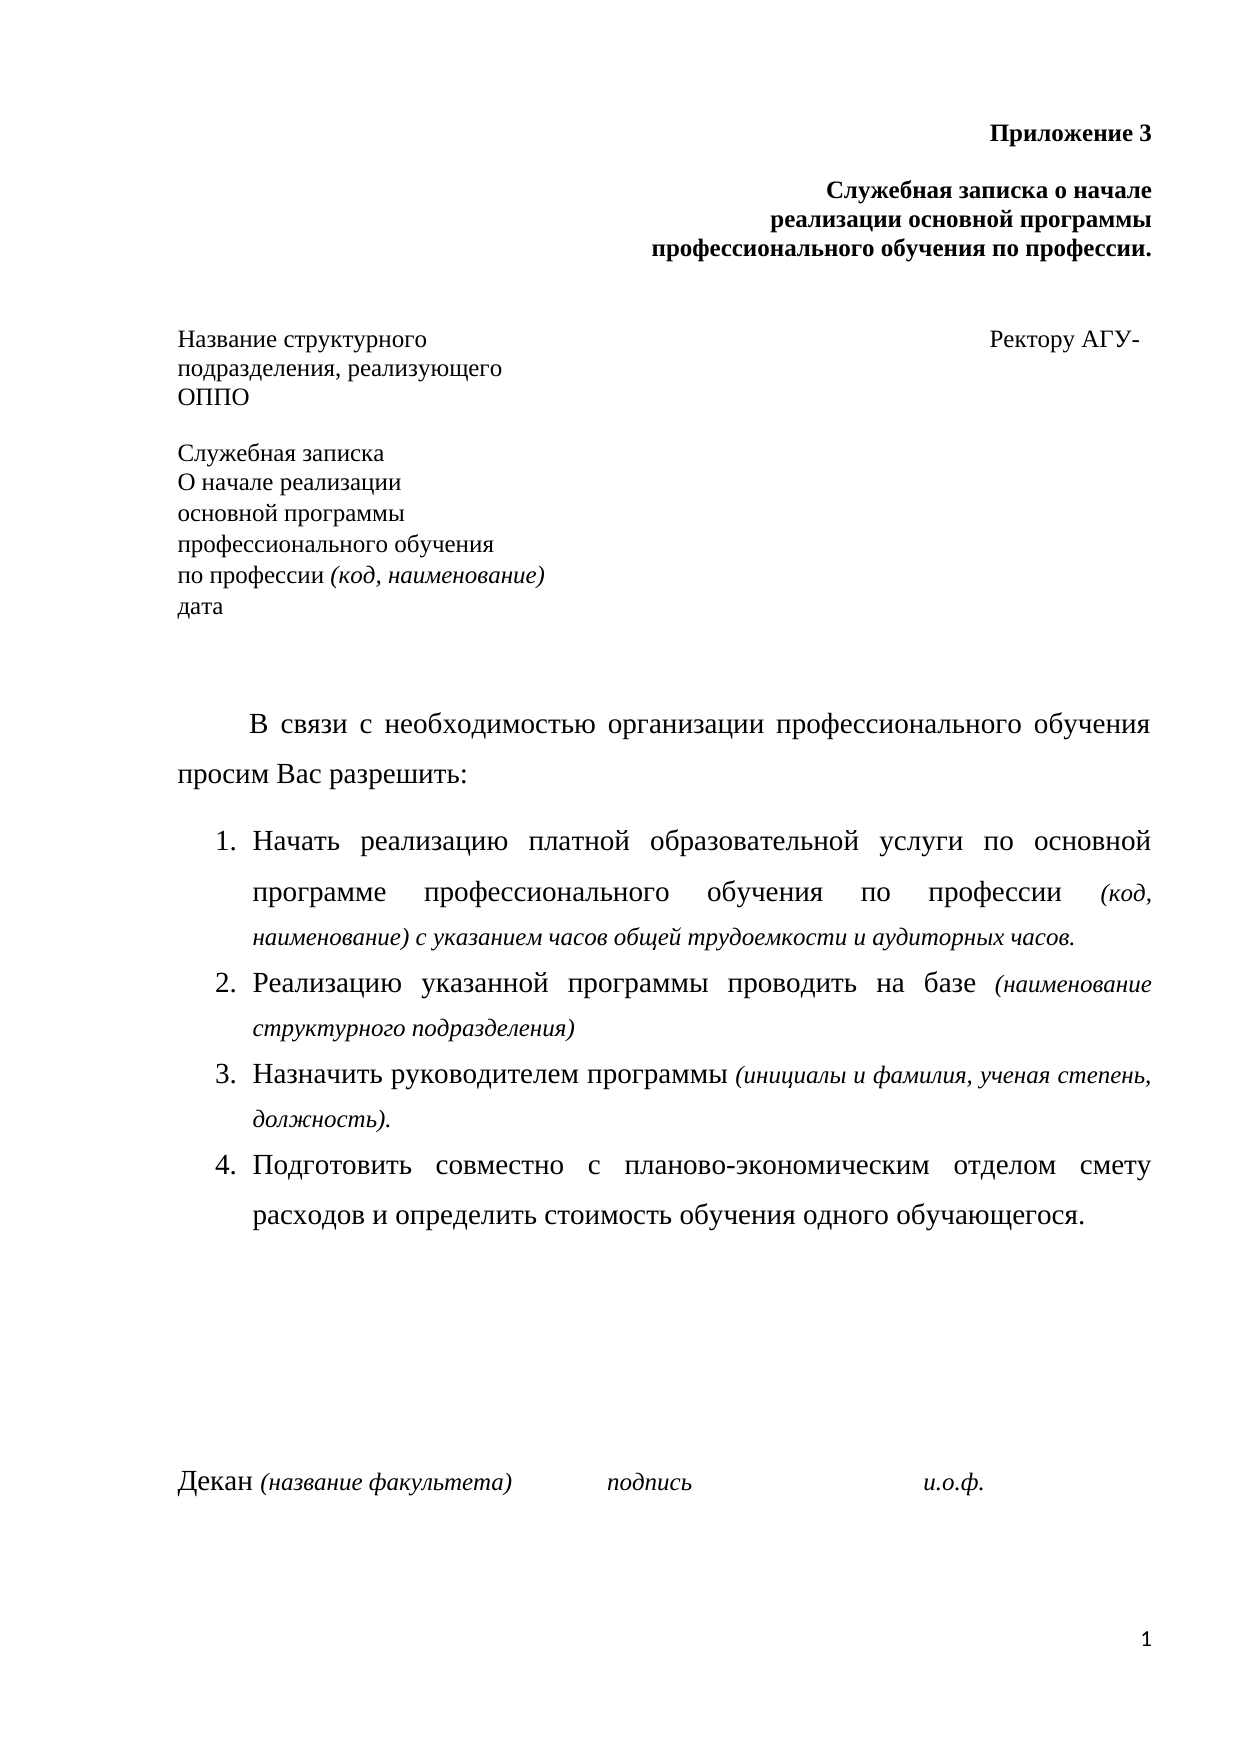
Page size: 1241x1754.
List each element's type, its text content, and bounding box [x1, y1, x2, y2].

text Название структурного Ректору АГУ- [177, 324, 1152, 353]
text профессионального обучения по профессии. [177, 233, 1152, 262]
text В связи с необходимостью организации профессионального обучения просим Вас разрешить: [177, 706, 1152, 790]
list Начать реализацию платной образовательной услуги по основной программе профессионального обучения по профессии (код, наименование) с указанием часов общей трудоемкости и аудиторных часов. [215, 823, 1152, 950]
text дата [177, 591, 1152, 620]
list Реализацию указанной программы проводить на базе (наименование структурного подразделения) [215, 965, 1152, 1041]
list Подготовить совместно с планово-экономическим отделом смету расходов и определить стоимость обучения одного обучающегося. [215, 1147, 1152, 1231]
text Декан (название факультета) подпись и.о.ф. [177, 1463, 1152, 1496]
text Служебная записка о начале [177, 176, 1152, 204]
text профессионального обучения [177, 529, 1152, 558]
text по профессии (код, наименование) [177, 560, 1152, 589]
text подразделения, реализующего [177, 353, 1152, 382]
text ОППО [177, 382, 1152, 410]
text Приложение 3 [177, 118, 1152, 147]
text Служебная записка [177, 438, 1152, 467]
text О начале реализации [177, 467, 1152, 496]
text основной программы [177, 498, 1152, 527]
text реализации основной программы [177, 204, 1152, 233]
list Назначить руководителем программы (инициалы и фамилия, ученая степень, должность). [215, 1056, 1152, 1132]
